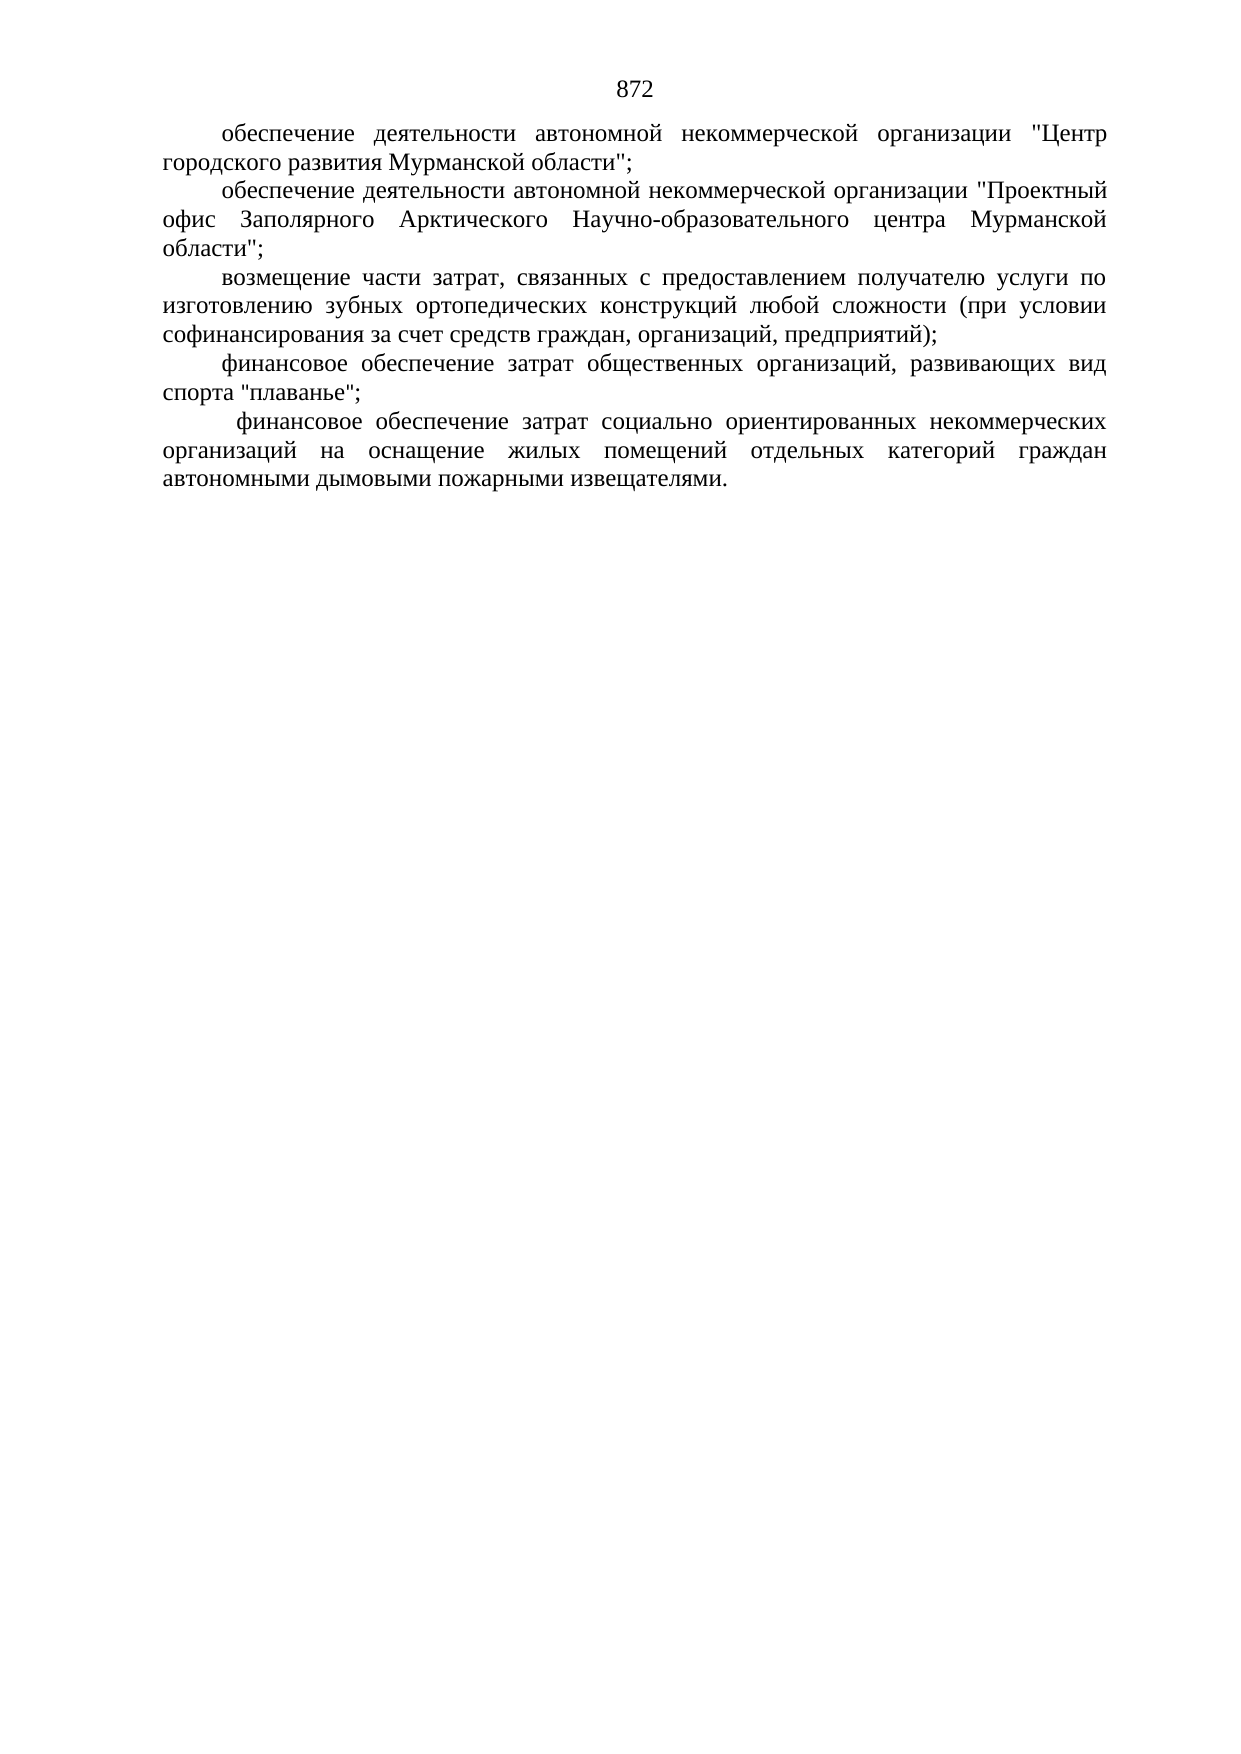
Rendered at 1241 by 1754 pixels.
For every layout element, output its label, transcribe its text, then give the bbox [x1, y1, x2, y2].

text возмещение части затрат, связанных с предоставлением получателю услуги по изготовлению зубных ортопедических конструкций любой сложности (при условии софинансирования за счет средств граждан, организаций, предприятий); [162, 262, 1107, 348]
list финансовое обеспечение затрат общественных организаций, развивающих вид спорта "плаванье"; [162, 348, 1107, 406]
text обеспечение деятельности автономной некоммерческой организации "Центр городского развития Мурманской области"; [162, 118, 1107, 176]
text обеспечение деятельности автономной некоммерческой организации "Проектный офис Заполярного Арктического Научно-образовательного центра Мурманской области"; [162, 176, 1107, 262]
text финансовое обеспечение затрат социально ориентированных некоммерческих организаций на оснащение жилых помещений отдельных категорий граждан автономными дымовыми пожарными извещателями. [162, 406, 1107, 492]
